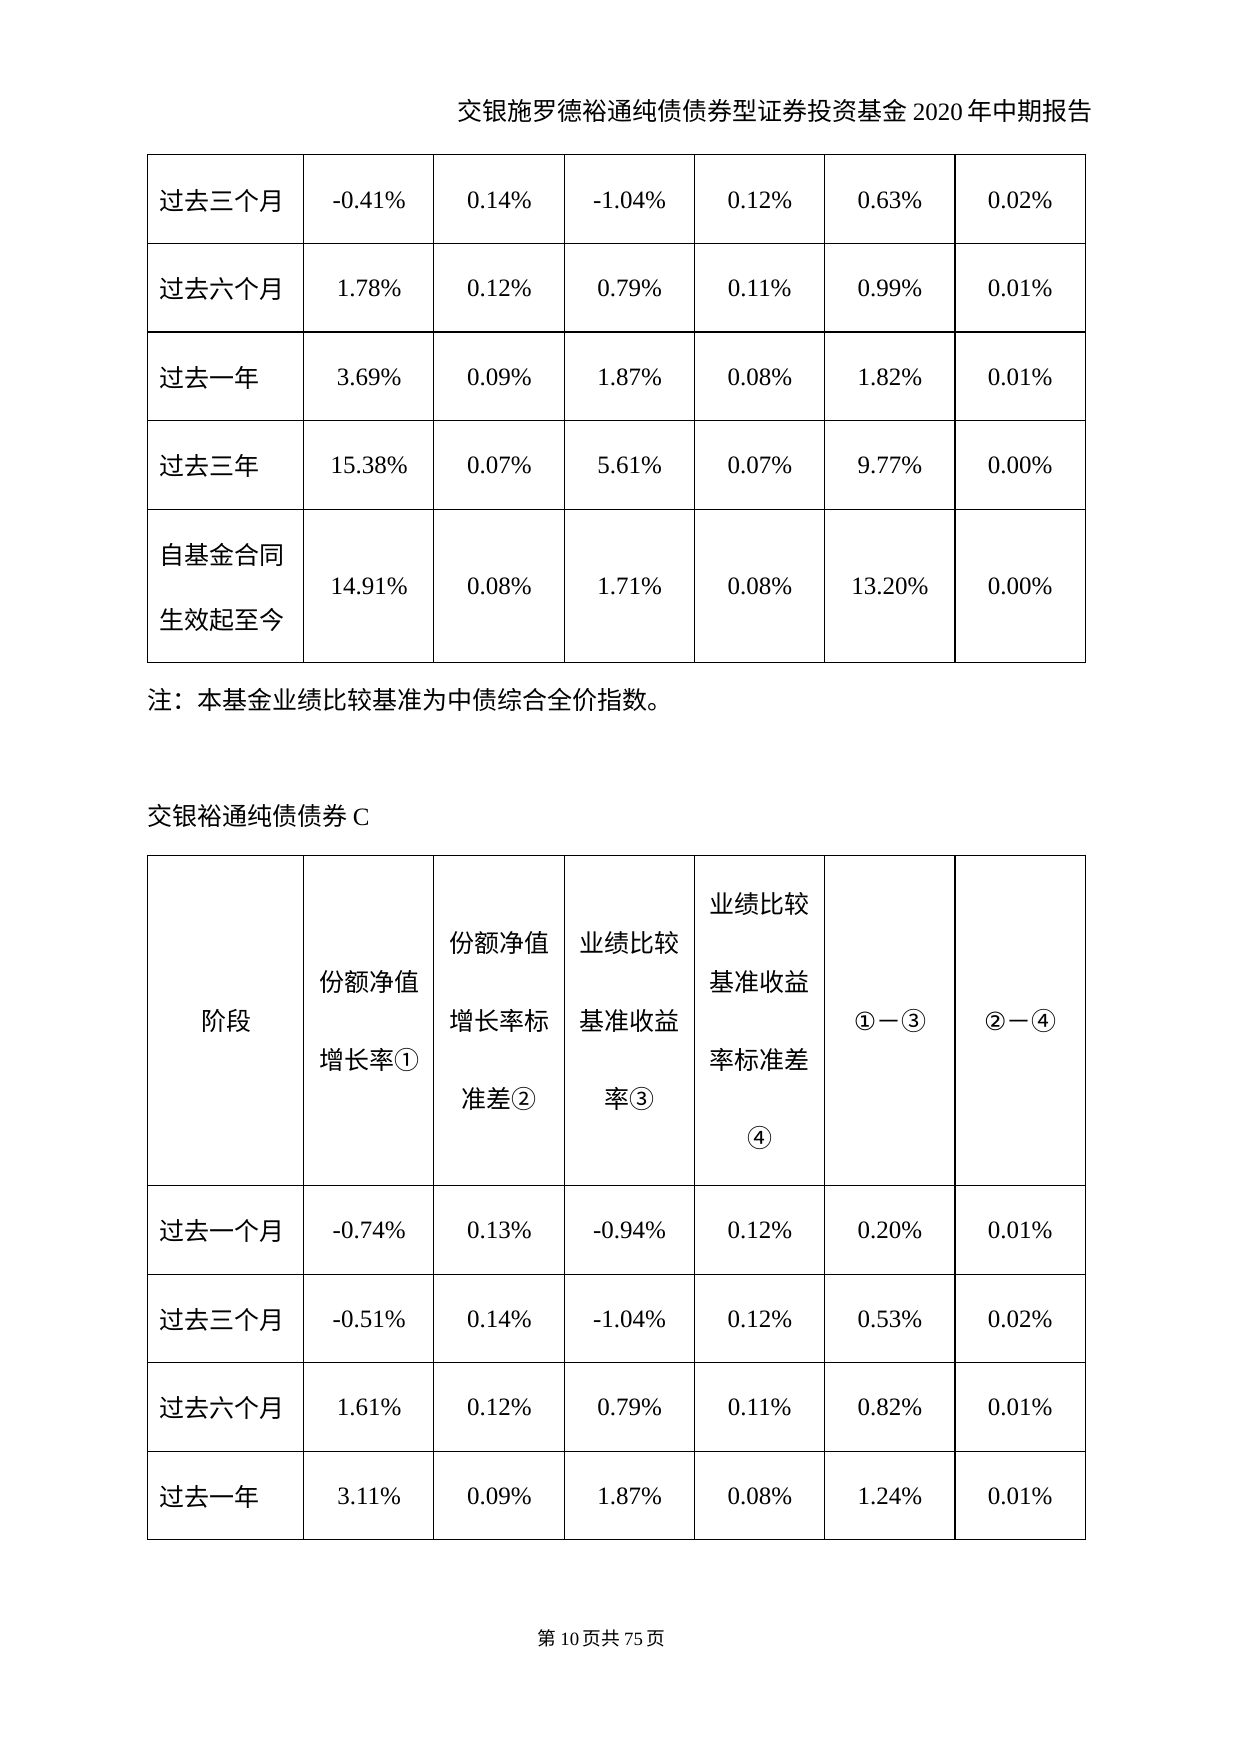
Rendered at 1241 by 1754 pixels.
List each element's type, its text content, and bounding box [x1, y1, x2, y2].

table_cell 过去六个月 [148, 1363, 303, 1451]
table_cell 0.63% [825, 155, 954, 243]
table_cell 0.14% [434, 1275, 564, 1362]
table_cell 1.71% [565, 510, 694, 662]
table_cell 0.01% [956, 244, 1085, 331]
table_cell 0.53% [825, 1275, 954, 1362]
table_cell 0.11% [695, 244, 824, 331]
table_cell 3.69% [304, 333, 433, 420]
table_header 业绩比较基准收益率标准差④ [695, 856, 824, 1185]
table_cell 0.09% [434, 1452, 564, 1539]
text 注：本基金业绩比较基准为中债综合全价指数。 [148, 666, 1092, 731]
table_cell 过去六个月 [148, 244, 303, 331]
table_cell 0.09% [434, 333, 564, 420]
table_cell -0.51% [304, 1275, 433, 1362]
table_cell -0.74% [304, 1186, 433, 1273]
table_cell 0.08% [434, 510, 564, 662]
table_cell 过去三个月 [148, 155, 303, 243]
table_cell 0.79% [565, 1363, 694, 1451]
table_cell 0.07% [695, 421, 824, 508]
table_cell 0.01% [956, 1452, 1085, 1539]
table_cell 过去一年 [148, 1452, 303, 1539]
table_cell 1.87% [565, 1452, 694, 1539]
table_cell 1.78% [304, 244, 433, 331]
table_cell 0.12% [695, 155, 824, 243]
table_cell 0.79% [565, 244, 694, 331]
table_cell 0.20% [825, 1186, 954, 1273]
table_cell 0.02% [956, 1275, 1085, 1362]
table_cell 0.01% [956, 1186, 1085, 1273]
table_cell 0.12% [434, 1363, 564, 1451]
table_cell 0.12% [695, 1186, 824, 1273]
table_cell 过去三个月 [148, 1275, 303, 1362]
table_header 业绩比较基准收益率③ [565, 856, 694, 1185]
table_cell 13.20% [825, 510, 954, 662]
table_cell 1.24% [825, 1452, 954, 1539]
table_header ②－④ [956, 856, 1085, 1185]
table_cell -0.94% [565, 1186, 694, 1273]
table_cell 0.01% [956, 1363, 1085, 1451]
table_cell 0.11% [695, 1363, 824, 1451]
table_cell 0.08% [695, 333, 824, 420]
table_cell 1.82% [825, 333, 954, 420]
table_cell 0.02% [956, 155, 1085, 243]
table_header 阶段 [148, 856, 303, 1185]
table_cell 0.13% [434, 1186, 564, 1273]
table_cell 0.12% [434, 244, 564, 331]
table_header 份额净值增长率① [304, 856, 433, 1185]
table_cell 过去一个月 [148, 1186, 303, 1273]
table_header 份额净值增长率标准差② [434, 856, 564, 1185]
table_cell 0.08% [695, 1452, 824, 1539]
table_header ①－③ [825, 856, 954, 1185]
table_cell -1.04% [565, 155, 694, 243]
table_cell 14.91% [304, 510, 433, 662]
table_cell 9.77% [825, 421, 954, 508]
text 交银裕通纯债债券C [148, 782, 1092, 847]
table_cell 5.61% [565, 421, 694, 508]
table_cell -1.04% [565, 1275, 694, 1362]
table_cell 15.38% [304, 421, 433, 508]
table_cell 1.61% [304, 1363, 433, 1451]
table_cell 自基金合同生效起至今 [148, 510, 303, 662]
table_cell 0.00% [956, 510, 1085, 662]
table_cell 0.99% [825, 244, 954, 331]
table_cell 0.82% [825, 1363, 954, 1451]
table_cell 1.87% [565, 333, 694, 420]
table_cell 0.12% [695, 1275, 824, 1362]
table_cell 3.11% [304, 1452, 433, 1539]
table_cell -0.41% [304, 155, 433, 243]
table_cell 0.07% [434, 421, 564, 508]
table_cell 0.14% [434, 155, 564, 243]
table_cell 0.08% [695, 510, 824, 662]
table_cell 过去三年 [148, 421, 303, 508]
table_cell 0.01% [956, 333, 1085, 420]
table_cell 过去一年 [148, 333, 303, 420]
table_cell 0.00% [956, 421, 1085, 508]
